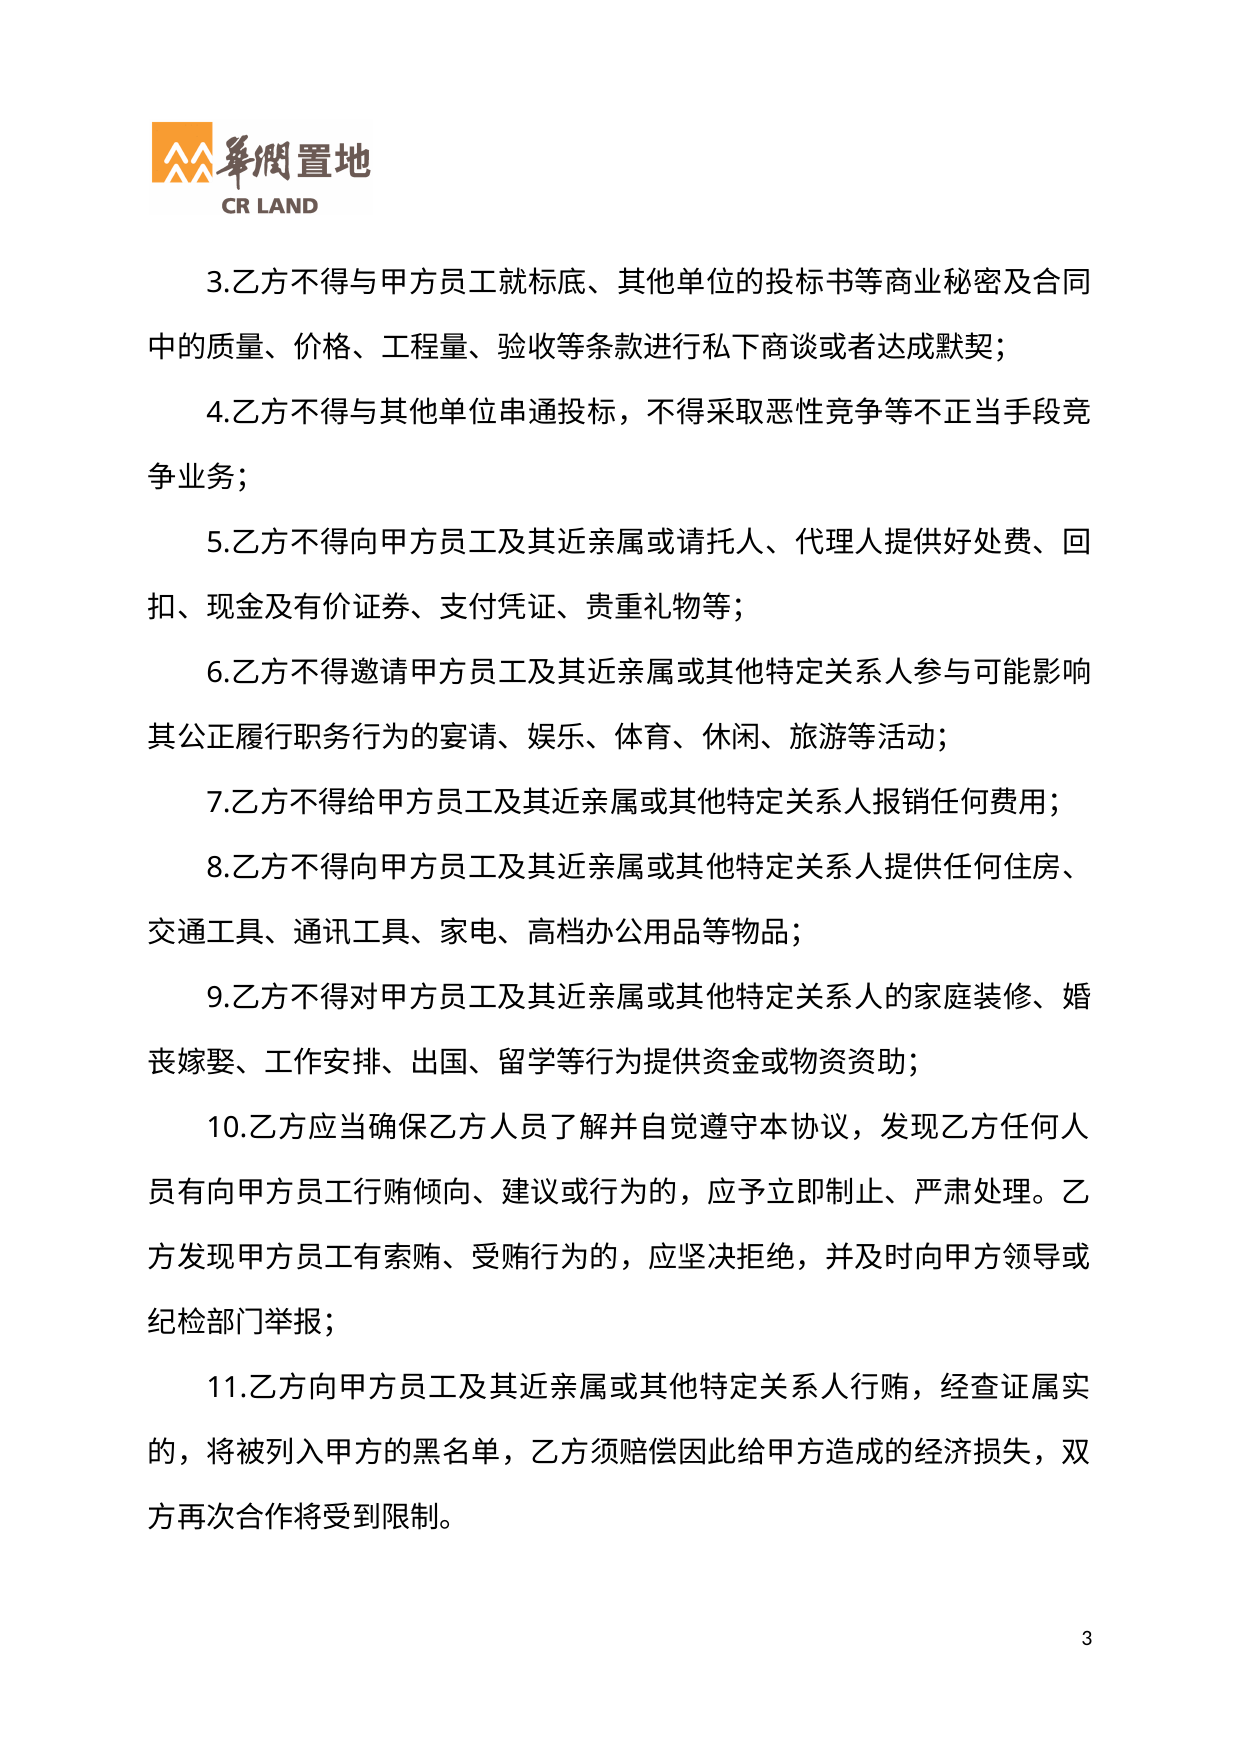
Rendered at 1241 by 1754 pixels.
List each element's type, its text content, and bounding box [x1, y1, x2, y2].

text 5.乙方不得向甲方员工及其近亲属或请托人、代理人提供好处费、回扣、现金及有价证券、支付凭证、贵重礼物等； [148, 508, 1092, 638]
text 10.乙方应当确保乙方人员了解并自觉遵守本协议，发现乙方任何人员有向甲方员工行贿倾向、建议或行为的，应予立即制止、严肃处理。乙方发现甲方员工有索贿、受贿行为的，应坚决拒绝，并及时向甲方领导或纪检部门举报； [148, 1093, 1092, 1353]
text 9.乙方不得对甲方员工及其近亲属或其他特定关系人的家庭装修、婚丧嫁娶、工作安排、出国、留学等行为提供资金或物资资助； [148, 963, 1092, 1093]
text 3.乙方不得与甲方员工就标底、其他单位的投标书等商业秘密及合同中的质量、价格、工程量、验收等条款进行私下商谈或者达成默契； [148, 248, 1092, 378]
picture [149, 119, 373, 215]
text 11.乙方向甲方员工及其近亲属或其他特定关系人行贿，经查证属实的，将被列入甲方的黑名单，乙方须赔偿因此给甲方造成的经济损失，双方再次合作将受到限制。 [148, 1353, 1092, 1548]
text 7.乙方不得给甲方员工及其近亲属或其他特定关系人报销任何费用； [148, 768, 1092, 833]
text 4.乙方不得与其他单位串通投标，不得采取恶性竞争等不正当手段竞争业务； [148, 378, 1092, 508]
text 8.乙方不得向甲方员工及其近亲属或其他特定关系人提供任何住房、交通工具、通讯工具、家电、高档办公用品等物品； [148, 833, 1092, 963]
text 6.乙方不得邀请甲方员工及其近亲属或其他特定关系人参与可能影响其公正履行职务行为的宴请、娱乐、体育、休闲、旅游等活动； [148, 638, 1092, 768]
